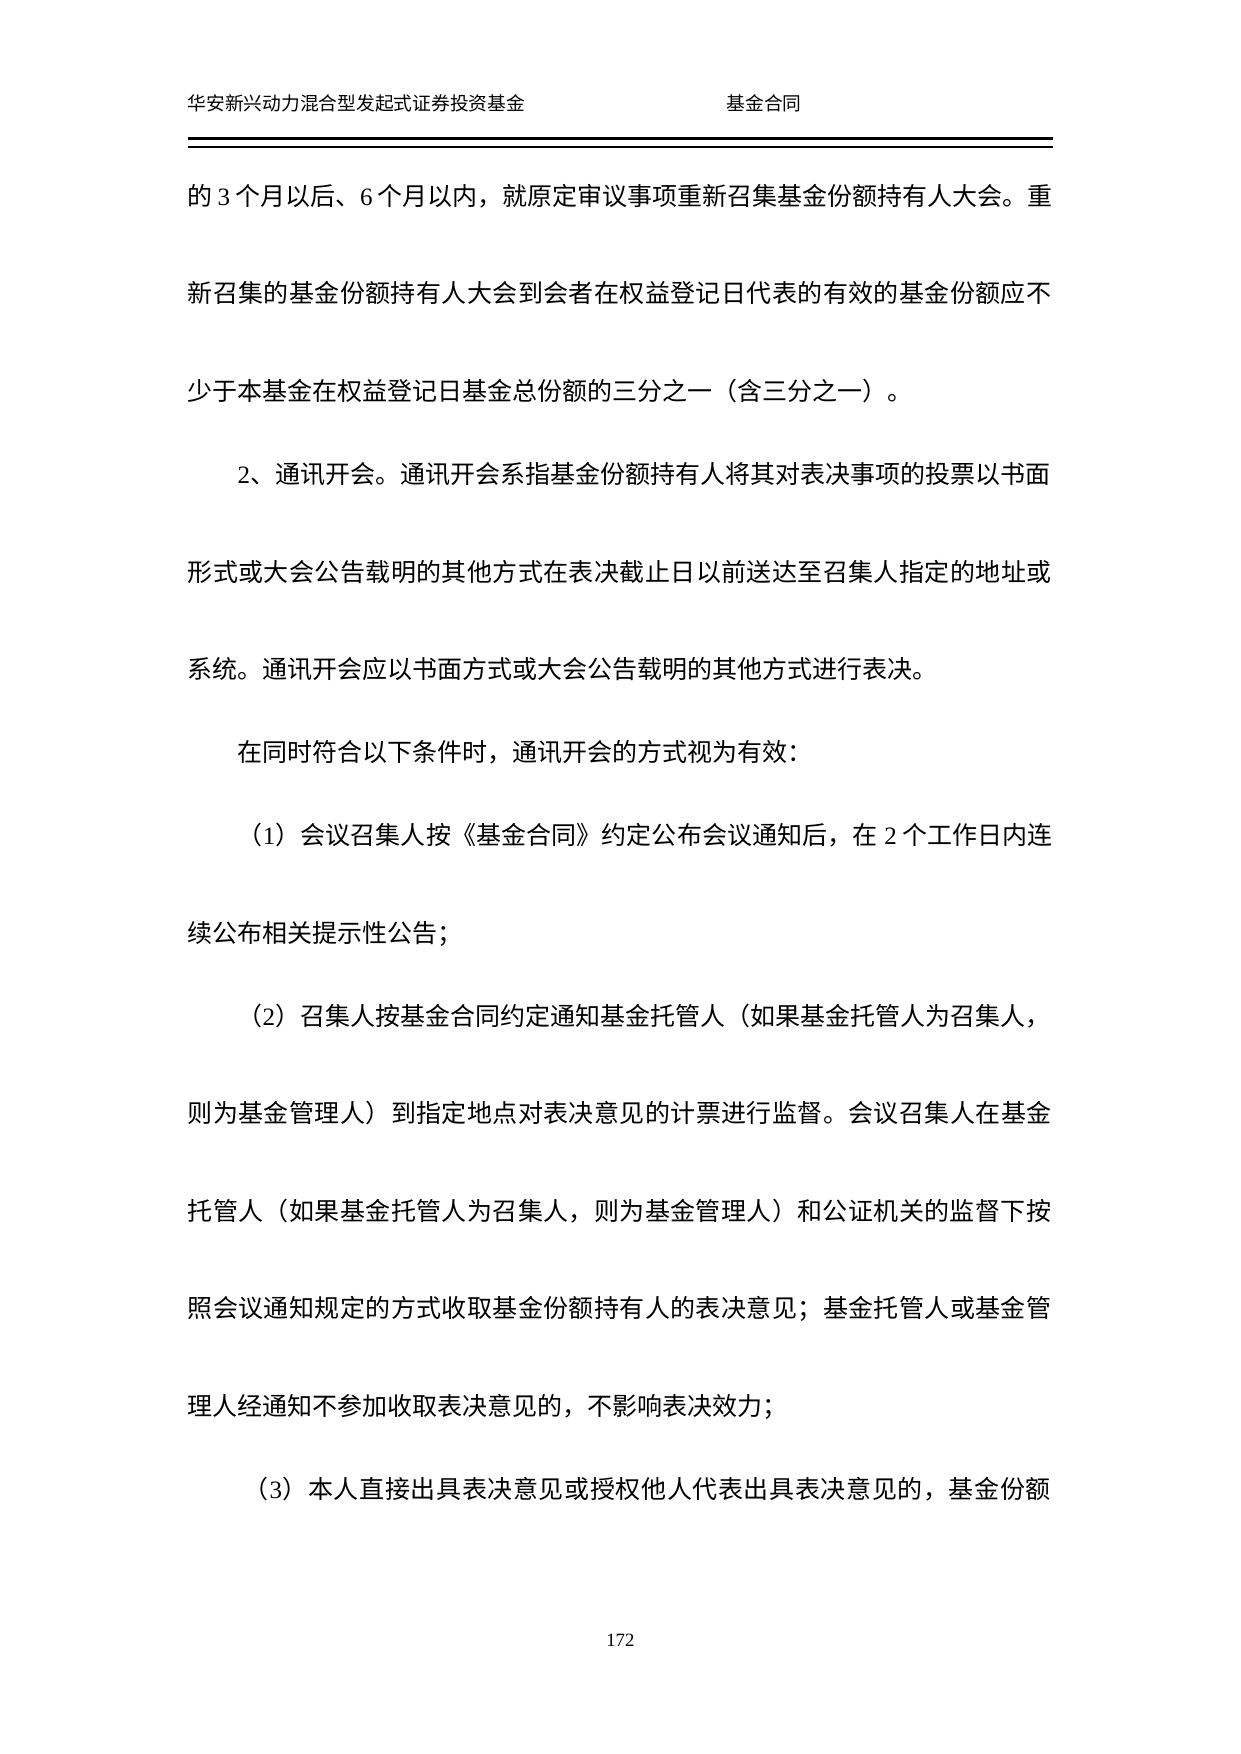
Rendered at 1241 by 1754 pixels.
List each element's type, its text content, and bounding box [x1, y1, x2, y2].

text （1）会议召集人按《基金合同》约定公布会议通知后，在2个工作日内连续公布相关提示性公告； [187, 801, 1053, 964]
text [187, 1455, 1053, 1520]
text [187, 162, 1053, 422]
text （2）召集人按基金合同约定通知基金托管人（如果基金托管人为召集人，则为基金管理人）到指定地点对表决意见的计票进行监督。会议召集人在基金托管人（如果基金托管人为召集人，则为基金管理人）和公证机关的监督下按照会议通知规定的方式收取基金份额持有人的表决意见；基金托管人或基金管理人经通知不参加收取表决意见的，不影响表决效力； [187, 982, 1053, 1437]
text 2、通讯开会。通讯开会系指基金份额持有人将其对表决事项的投票以书面形式或大会公告载明的其他方式在表决截止日以前送达至召集人指定的地址或系统。通讯开会应以书面方式或大会公告载明的其他方式进行表决。 [187, 440, 1053, 700]
text 在同时符合以下条件时，通讯开会的方式视为有效： [187, 718, 1053, 783]
